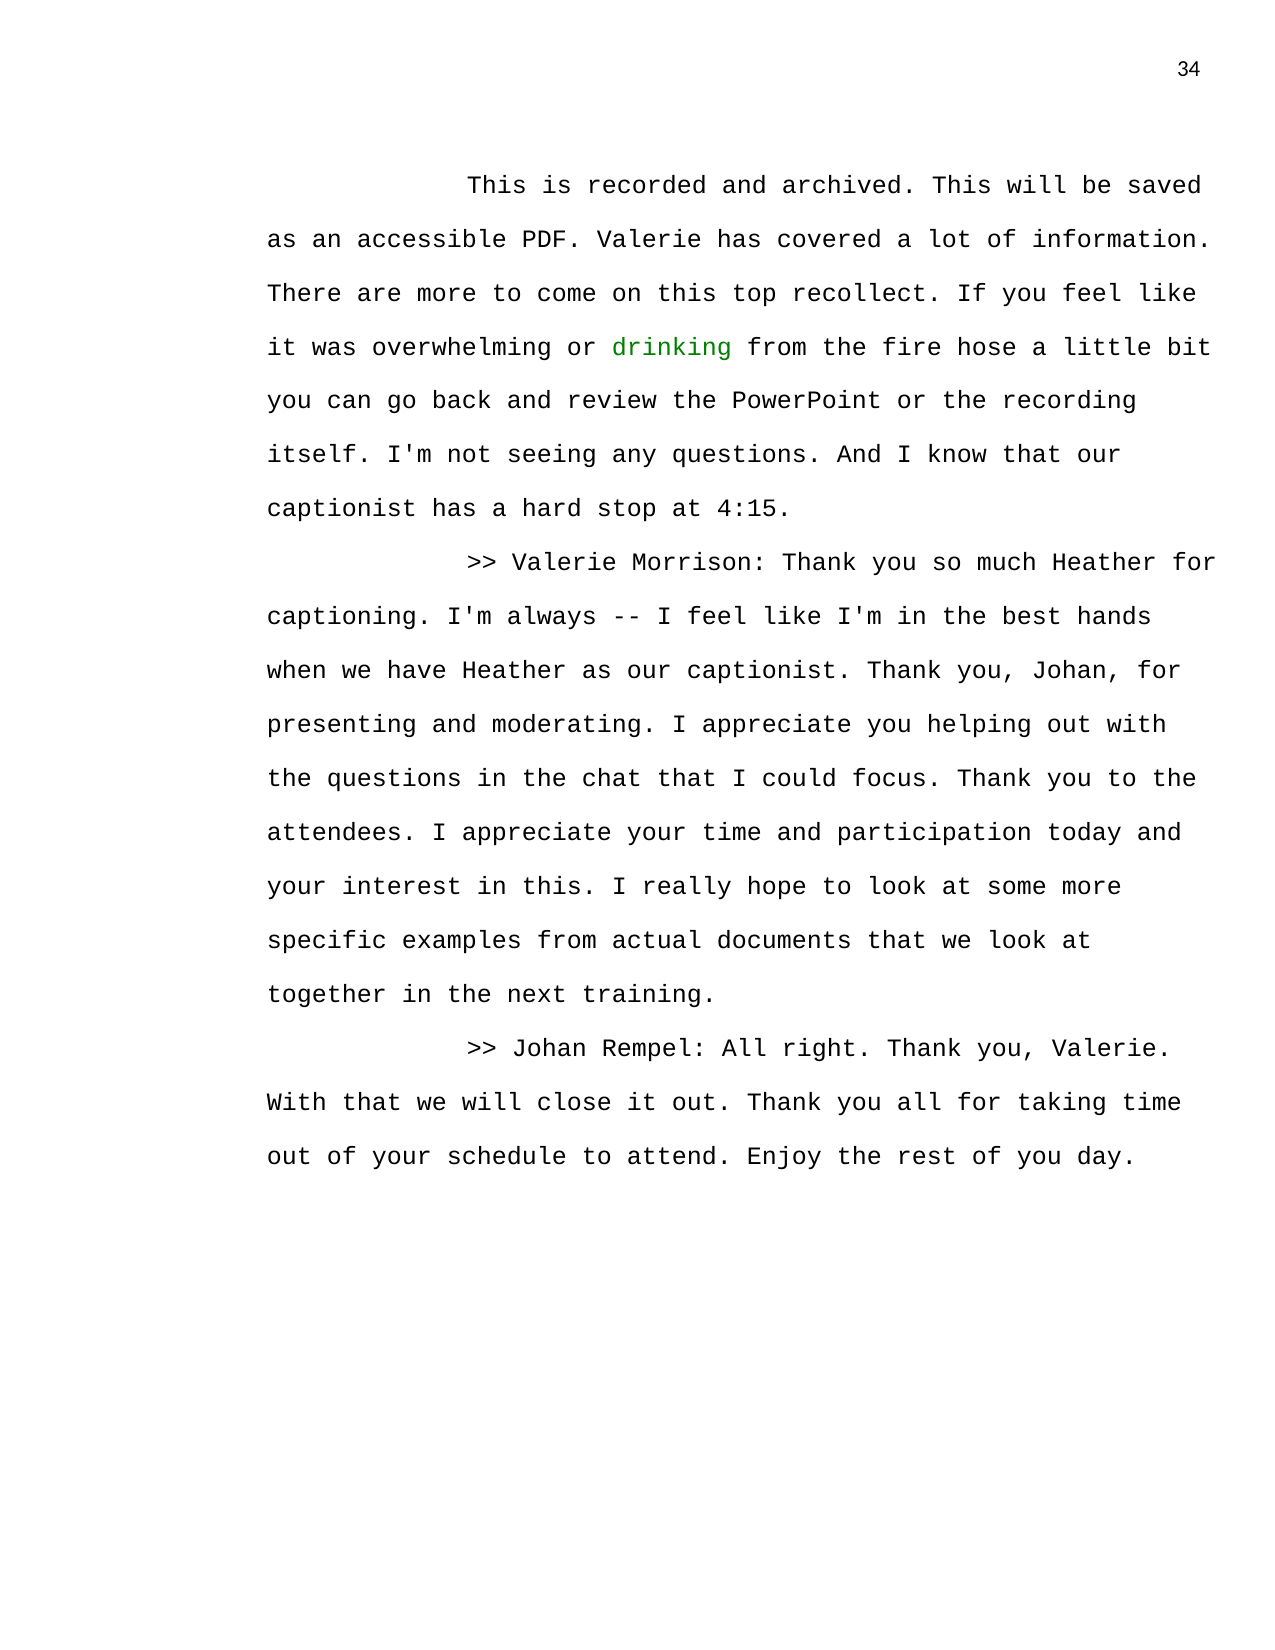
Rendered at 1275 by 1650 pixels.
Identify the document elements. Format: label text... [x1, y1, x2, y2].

text >> Valerie Morrison: Thank you so much Heather for captioning. I'm always -- I feel like I'm in the best hands when we have Heather as our captionist. Thank you, Johan, for presenting and moderating. I appreciate you helping out with the questions in the chat that I could focus. Thank you to the attendees. I appreciate your time and participation today and your interest in this. I really hope to look at some more specific examples from actual documents that we look at together in the next training. [267, 528, 1217, 1013]
text This is recorded and archived. This will be saved as an accessible PDF. Valerie has covered a lot of information. There are more to come on this top recollect. If you feel like it was overwhelming or drinking from the fire hose a little bit you can go back and review the PowerPoint or the recording itself. I'm not seeing any questions. And I know that our captionist has a hard stop at 4:15. [267, 150, 1217, 528]
text >> Johan Rempel: All right. Thank you, Valerie. With that we will close it out. Thank you all for taking time out of your schedule to attend. Enjoy the rest of you day. [267, 1013, 1217, 1175]
